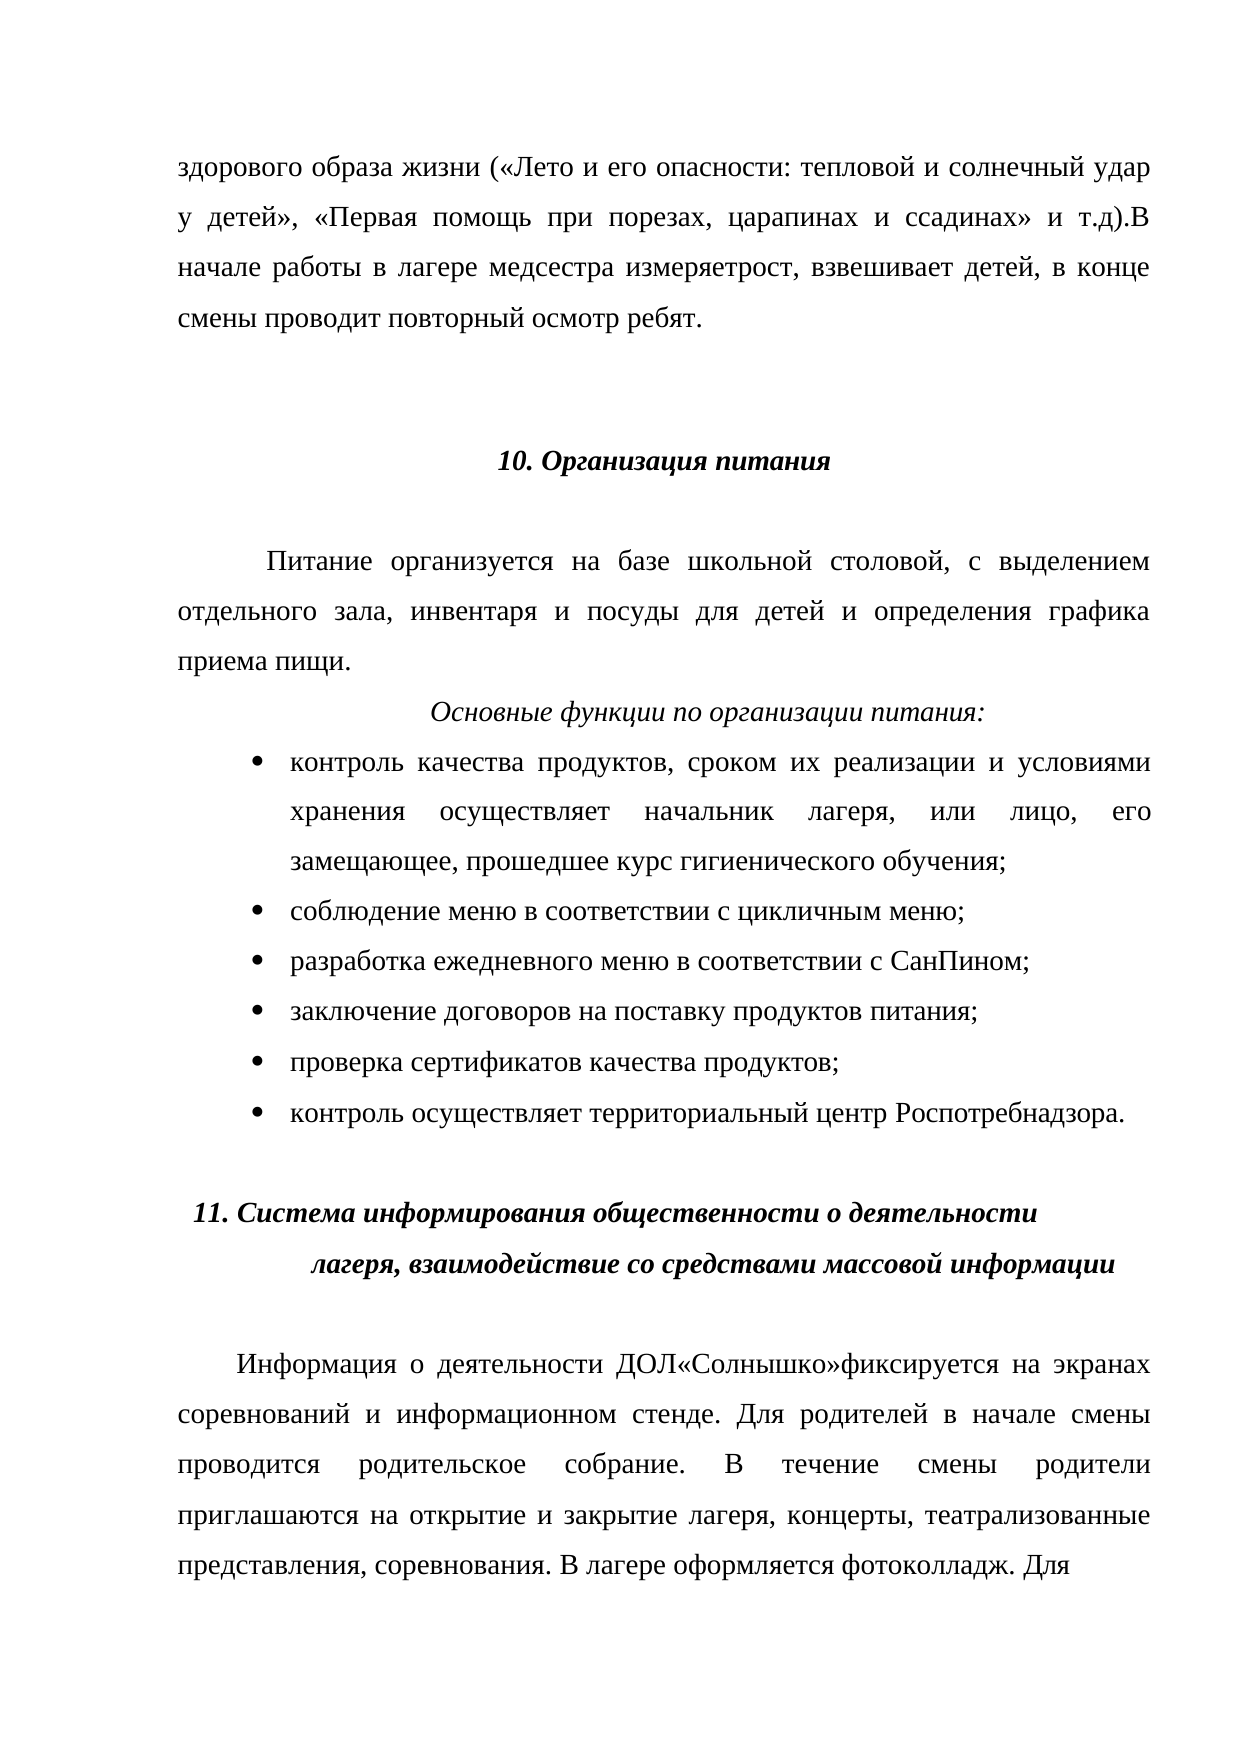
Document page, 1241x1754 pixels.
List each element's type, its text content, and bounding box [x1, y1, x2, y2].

list контроль качества продуктов, сроком их реализации и условиями хранения осуществляет начальник лагеря, или лицо, его замещающее, прошедшее курс гигиенического обучения; [252, 744, 1152, 876]
list разработка ежедневного меню в соответствии с СанПином; [252, 943, 1196, 977]
subtitle Организация питания [497, 443, 1196, 476]
subtitle Система информирования общественности о деятельности лагеря, взаимодействие со средствами массовой информации [193, 1195, 1135, 1279]
list соблюдение меню в соответствии с цикличным меню; [252, 893, 1196, 927]
text Питание организуется на базе школьной столовой, с выделением отдельного зала, инвентаря и посуды для детей и определения графика приема пищи. [177, 543, 1151, 677]
list контроль осуществляет территориальный центр Роспотребнадзора. [252, 1095, 1196, 1128]
list проверка сертификатов качества продуктов; [252, 1044, 1196, 1078]
text Информация о деятельности ДОЛ«Солнышко»фиксируется на экранах соревнований и информационном стенде. Для родителей в начале смены проводится родительское собрание. В течение смены родители приглашаются на открытие и закрытие лагеря, концерты, театрализованные представления, соревнования. В лагере оформляется фотоколладж. Для [177, 1346, 1151, 1581]
text здорового образа жизни («Лето и его опасности: тепловой и солнечный удар у детей», «Первая помощь при порезах, царапинах и ссадинах» и т.д).В начале работы в лагере медсестра измеряетрост, взвешивает детей, в конце смены проводит повторный осмотр ребят. [177, 149, 1151, 333]
list заключение договоров на поставку продуктов питания; [252, 993, 1196, 1027]
text Основные функции по организации питания: [430, 694, 1196, 727]
